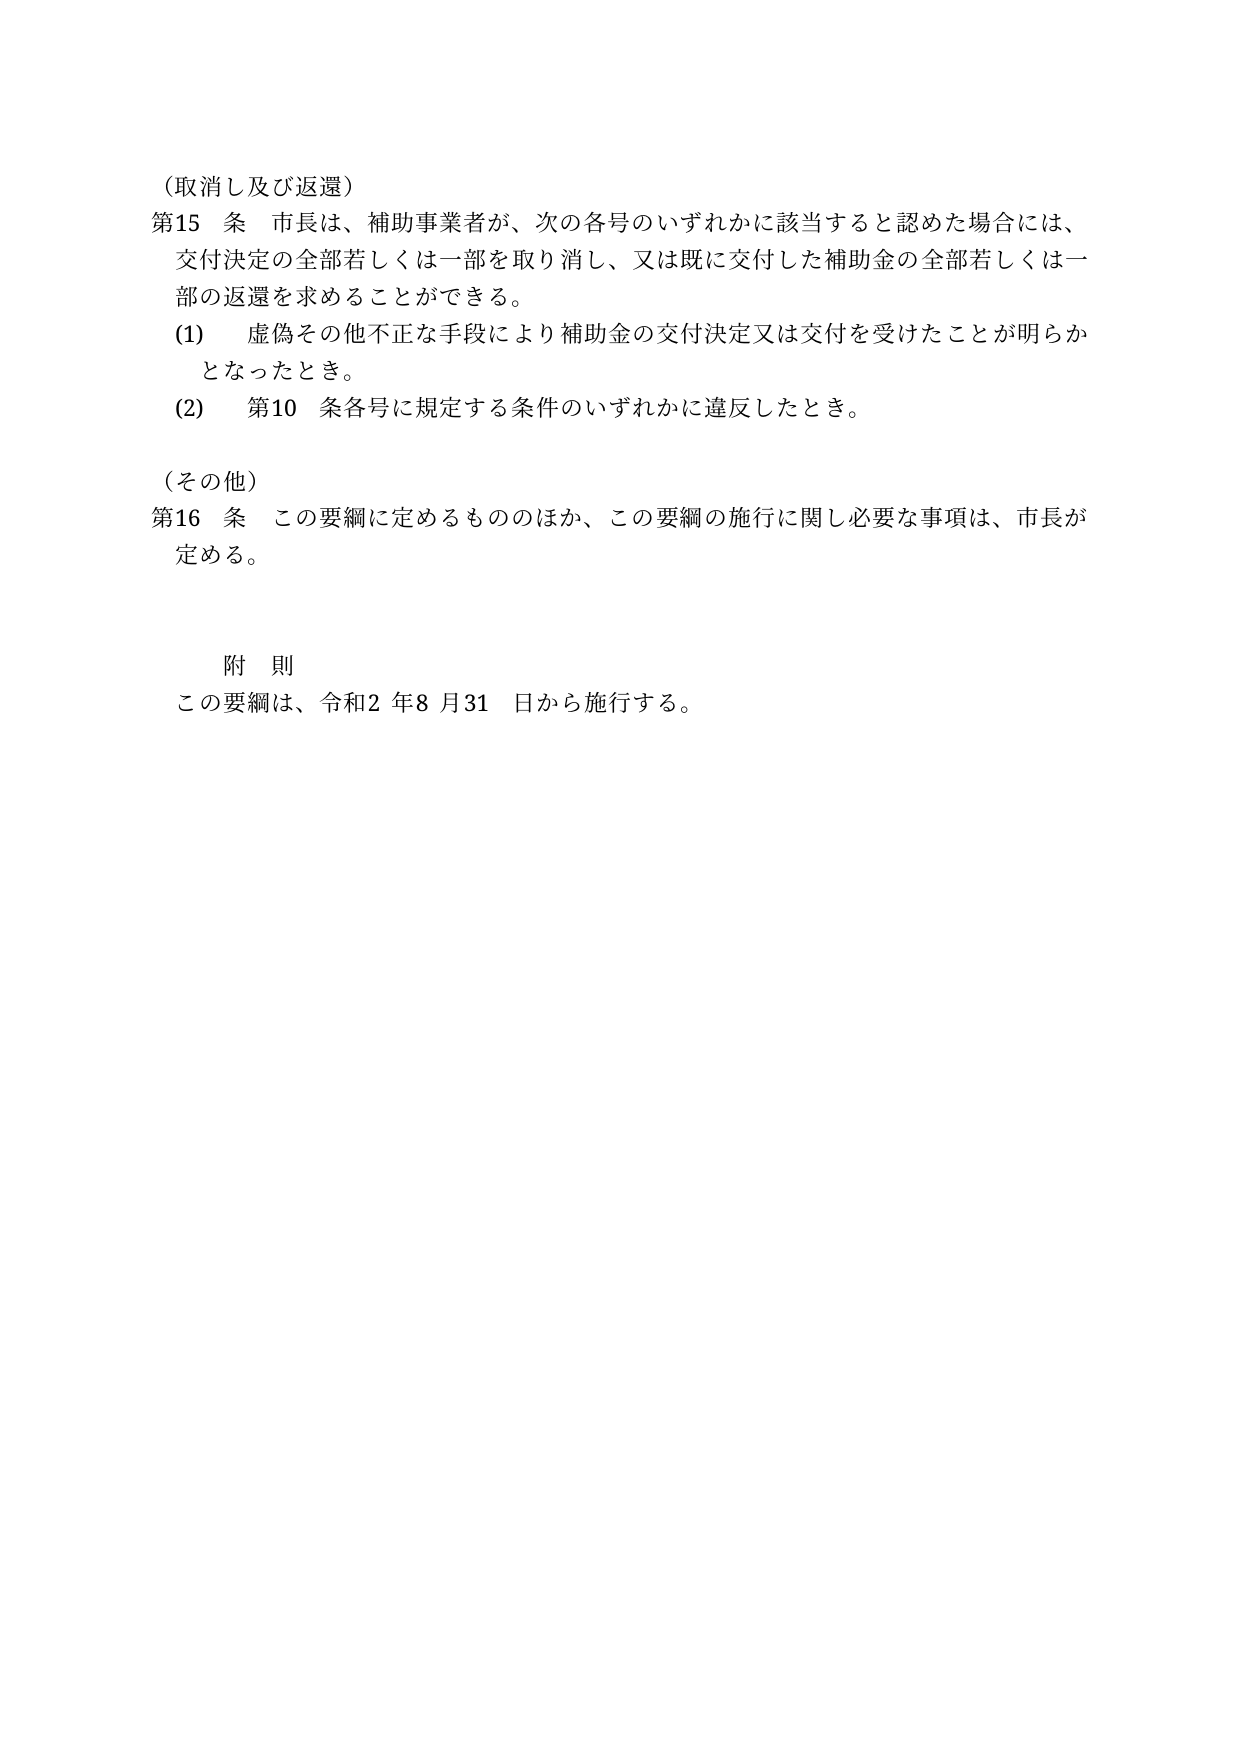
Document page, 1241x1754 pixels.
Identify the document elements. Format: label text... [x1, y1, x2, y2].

text この要綱は、令和2年8月31日から施行する。 [151, 683, 1089, 720]
text 第16条 この要綱に定めるもののほか、この要綱の施行に関し必要な事項は、市長が定める。 [151, 499, 1089, 572]
text (2) 第10条各号に規定する条件のいずれかに違反したとき。 [151, 388, 1089, 425]
text （その他） [151, 462, 1089, 499]
text 附 則 [151, 646, 1089, 683]
text (1) 虚偽その他不正な手段により補助金の交付決定又は交付を受けたことが明らかとなったとき。 [172, 314, 1089, 388]
text 第15条 市長は、補助事業者が、次の各号のいずれかに該当すると認めた場合には、交付決定の全部若しくは一部を取り消し、又は既に交付した補助金の全部若しくは一部の返還を求めることができる。 [151, 204, 1089, 314]
text （取消し及び返還） [151, 167, 1089, 204]
